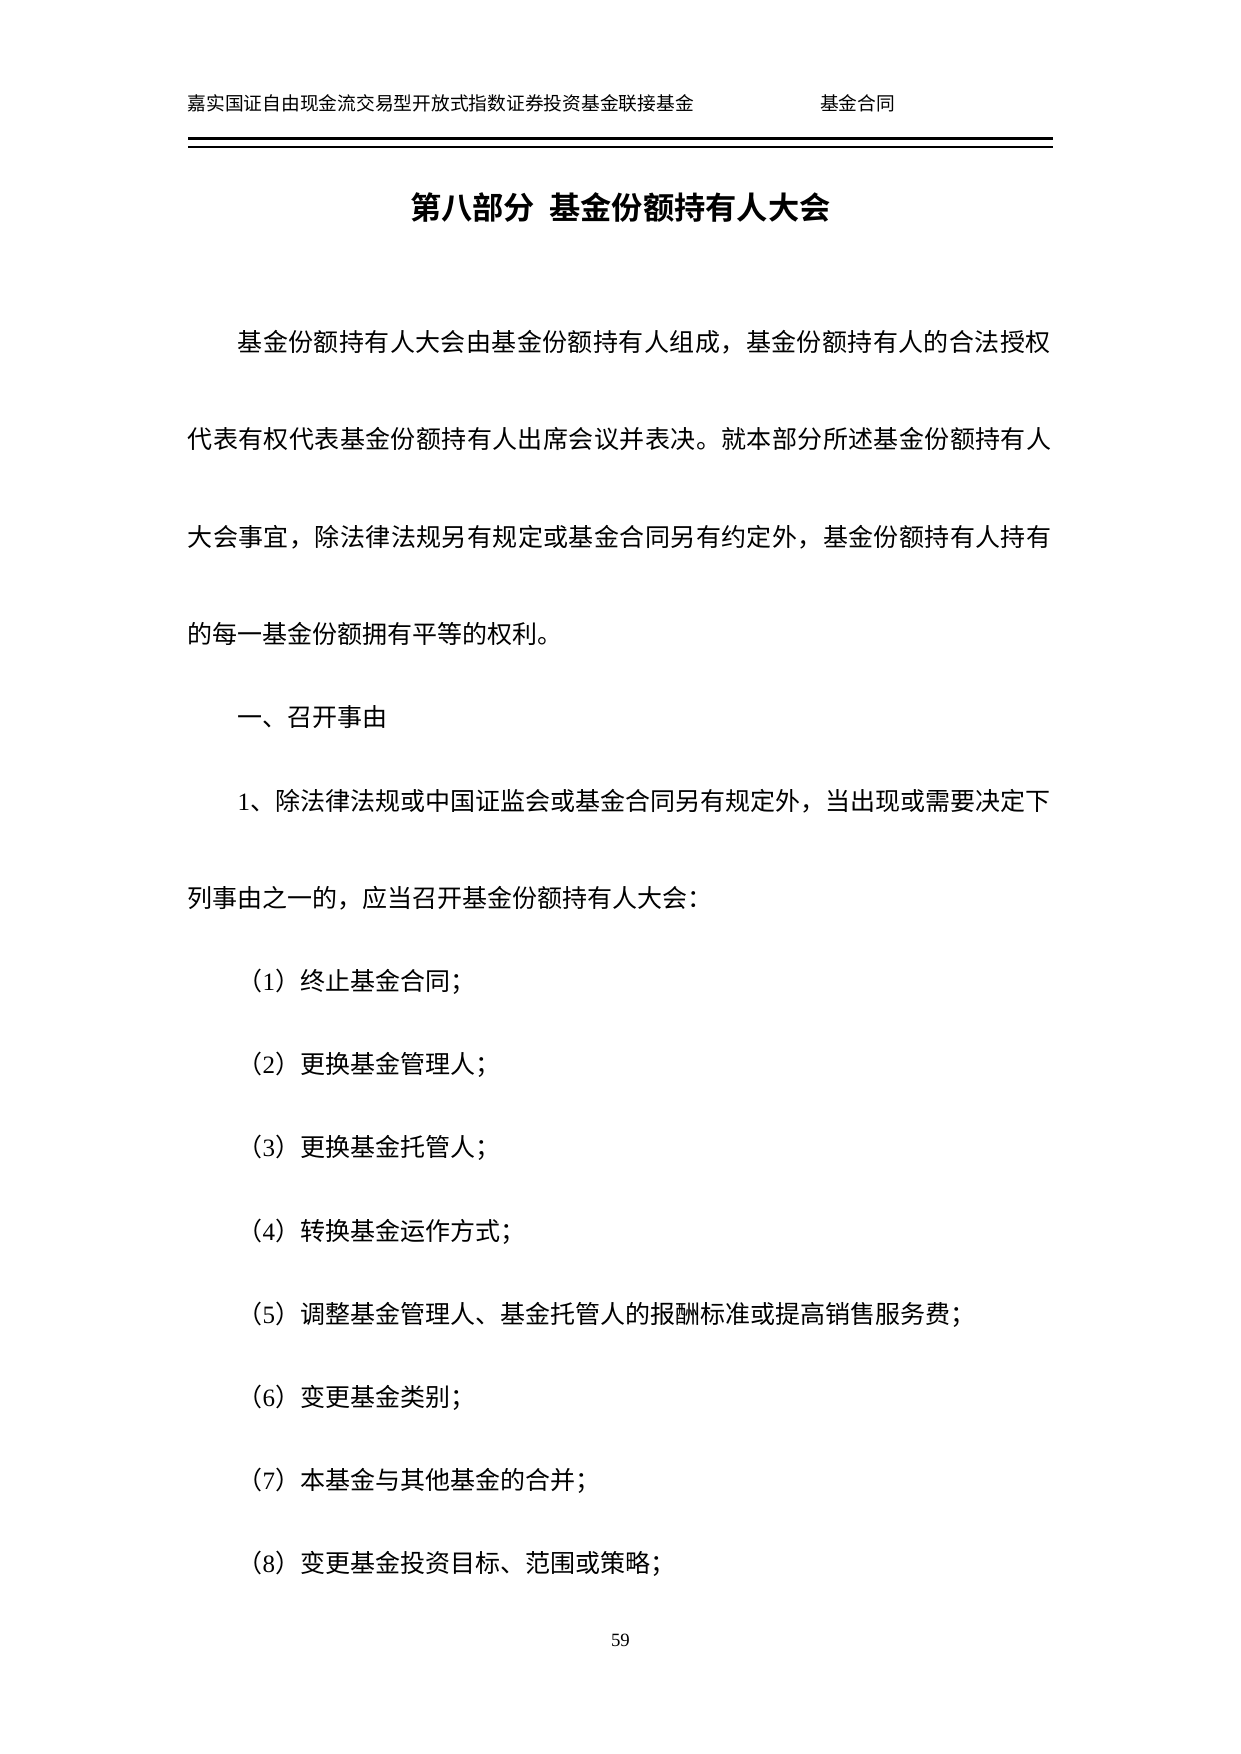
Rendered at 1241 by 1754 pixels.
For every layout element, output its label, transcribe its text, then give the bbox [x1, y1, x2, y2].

text 一、召开事由 [187, 683, 1053, 748]
text （5）调整基金管理人、基金托管人的报酬标准或提高销售服务费； [187, 1280, 1053, 1345]
text 1、除法律法规或中国证监会或基金合同另有规定外，当出现或需要决定下列事由之一的，应当召开基金份额持有人大会： [187, 767, 1053, 929]
text （2）更换基金管理人； [187, 1030, 1053, 1095]
text 基金份额持有人大会由基金份额持有人组成，基金份额持有人的合法授权代表有权代表基金份额持有人出席会议并表决。就本部分所述基金份额持有人大会事宜，除法律法规另有规定或基金合同另有约定外，基金份额持有人持有的每一基金份额拥有平等的权利。 [187, 308, 1053, 665]
text （8）变更基金投资目标、范围或策略； [187, 1529, 1053, 1594]
text （6）变更基金类别； [187, 1363, 1053, 1428]
text （1）终止基金合同； [187, 947, 1053, 1012]
text （3）更换基金托管人； [187, 1113, 1053, 1178]
text （4）转换基金运作方式； [187, 1197, 1053, 1262]
text （7）本基金与其他基金的合并； [187, 1446, 1053, 1511]
subtitle 第八部分 基金份额持有人大会 [187, 173, 1053, 238]
